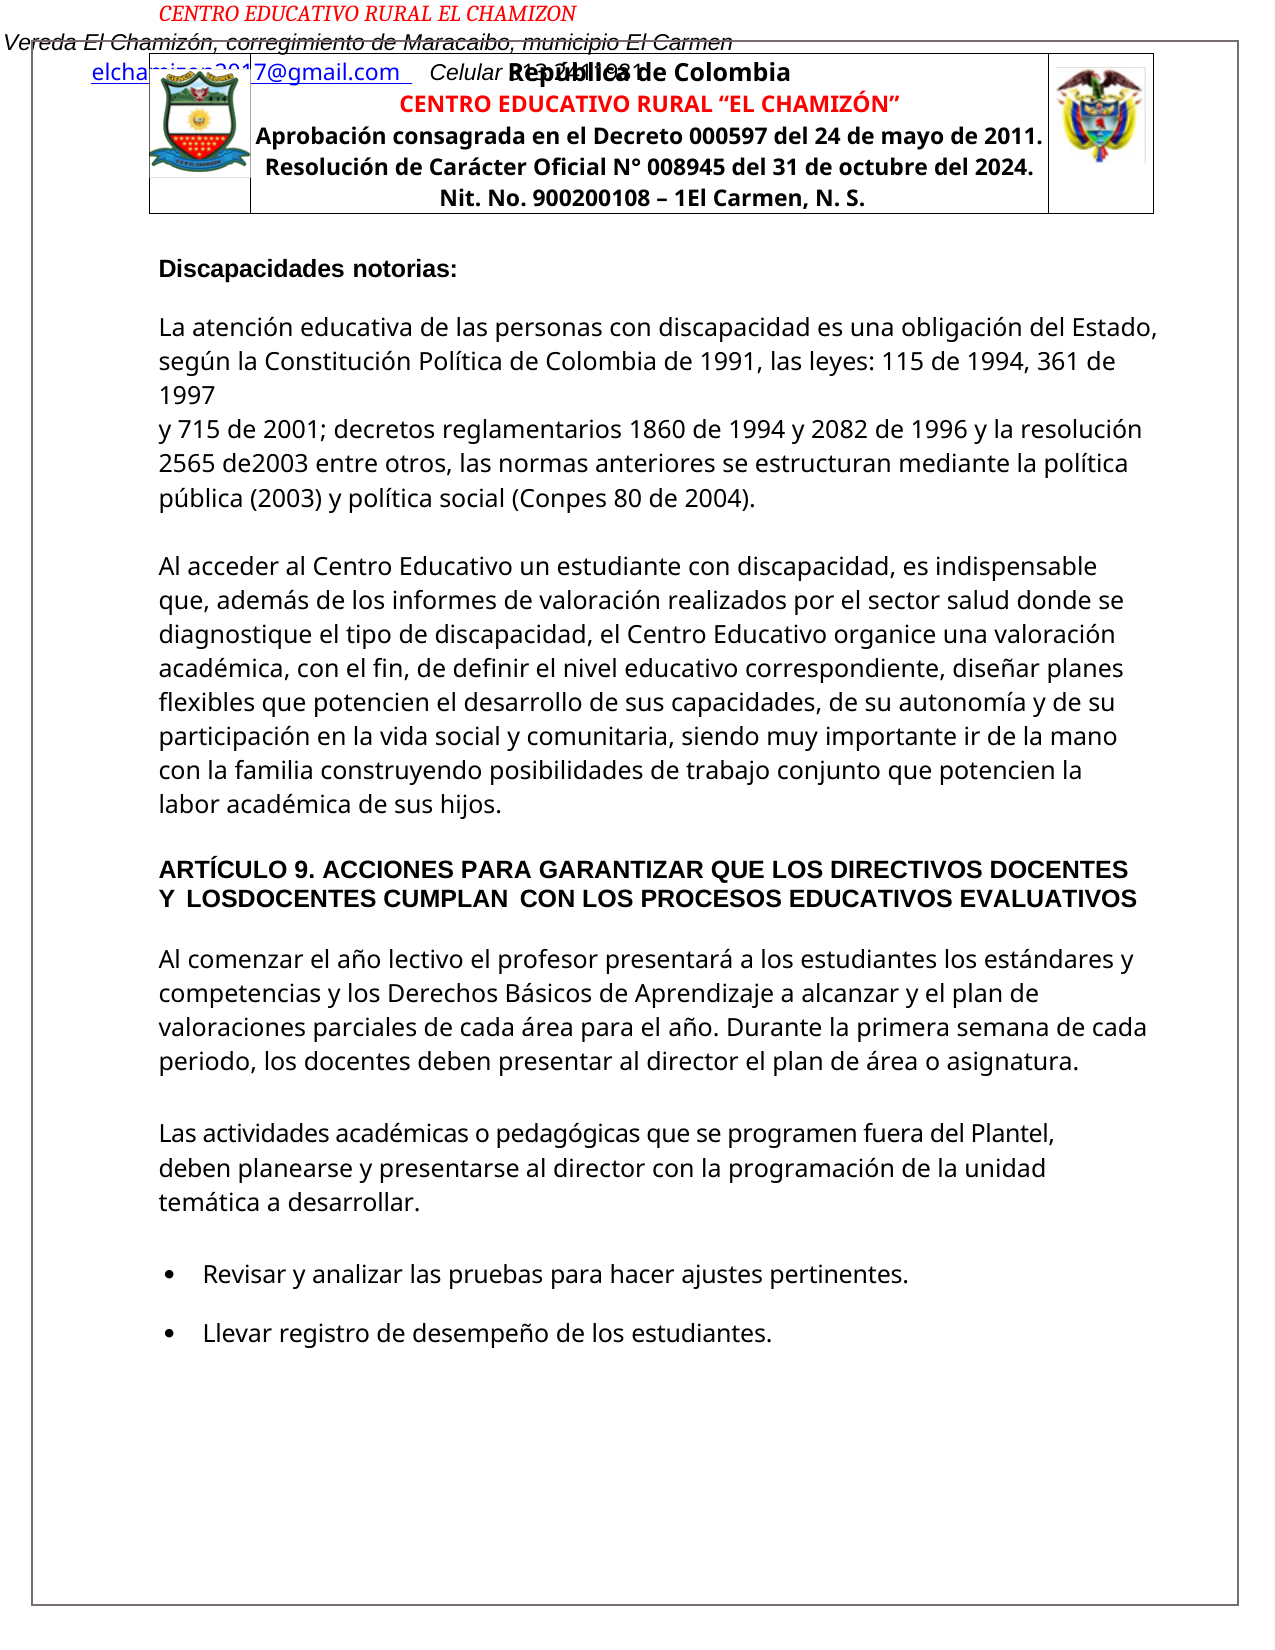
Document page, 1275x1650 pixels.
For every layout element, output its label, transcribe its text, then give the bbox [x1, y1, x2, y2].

subtitle ARTÍCULO 9. ACCIONES PARA GARANTIZAR QUE LOS DIRECTIVOS DOCENTES Y LOSDOCENTES CUMPLAN CON LOS PROCESOS EDUCATIVOS EVALUATIVOS [158, 855, 1146, 912]
list Llevar registro de desempeño de los estudiantes. [165, 1315, 1162, 1349]
text Las actividades académicas o pedagógicas que se programen fuera del Plantel, deben planearse y presentarse al director con la programación de la unidad temática a desarrollar. [158, 1116, 1120, 1218]
text Al acceder al Centro Educativo un estudiante con discapacidad, es indispensable que, además de los informes de valoración realizados por el sector salud donde se diagnostique el tipo de discapacidad, el Centro Educativo organice una valoración académica, con el fin, de definir el nivel educativo correspondiente, diseñar planes flexibles que potencien el desarrollo de sus capacidades, de su autonomía y de su participación en la vida social y comunitaria, siendo muy importante ir de la mano con la familia construyendo posibilidades de trabajo conjunto que potencien la labor académica de sus hijos. [158, 548, 1146, 821]
subtitle Discapacidades notorias: [158, 254, 1162, 283]
text Al comenzar el año lectivo el profesor presentará a los estudiantes los estándares y competencias y los Derechos Básicos de Aprendizaje a alcanzar y el plan de valoraciones parciales de cada área para el año. Durante la primera semana de cada periodo, los docentes deben presentar al director el plan de área o asignatura. [158, 941, 1162, 1077]
text y 715 de 2001; decretos reglamentarios 1860 de 1994 y 2082 de 1996 y la resolución 2565 de2003 entre otros, las normas anteriores se estructuran mediante la política pública (2003) y política social (Conpes 80 de 2004). [158, 412, 1147, 514]
picture [1056, 66, 1147, 164]
text La atención educativa de las personas con discapacidad es una obligación del Estado, según la Constitución Política de Colombia de 1991, las leyes: 115 de 1994, 361 de 1997 [158, 310, 1162, 412]
picture [149, 69, 251, 178]
list Revisar y analizar las pruebas para hacer ajustes pertinentes. [165, 1257, 1162, 1291]
